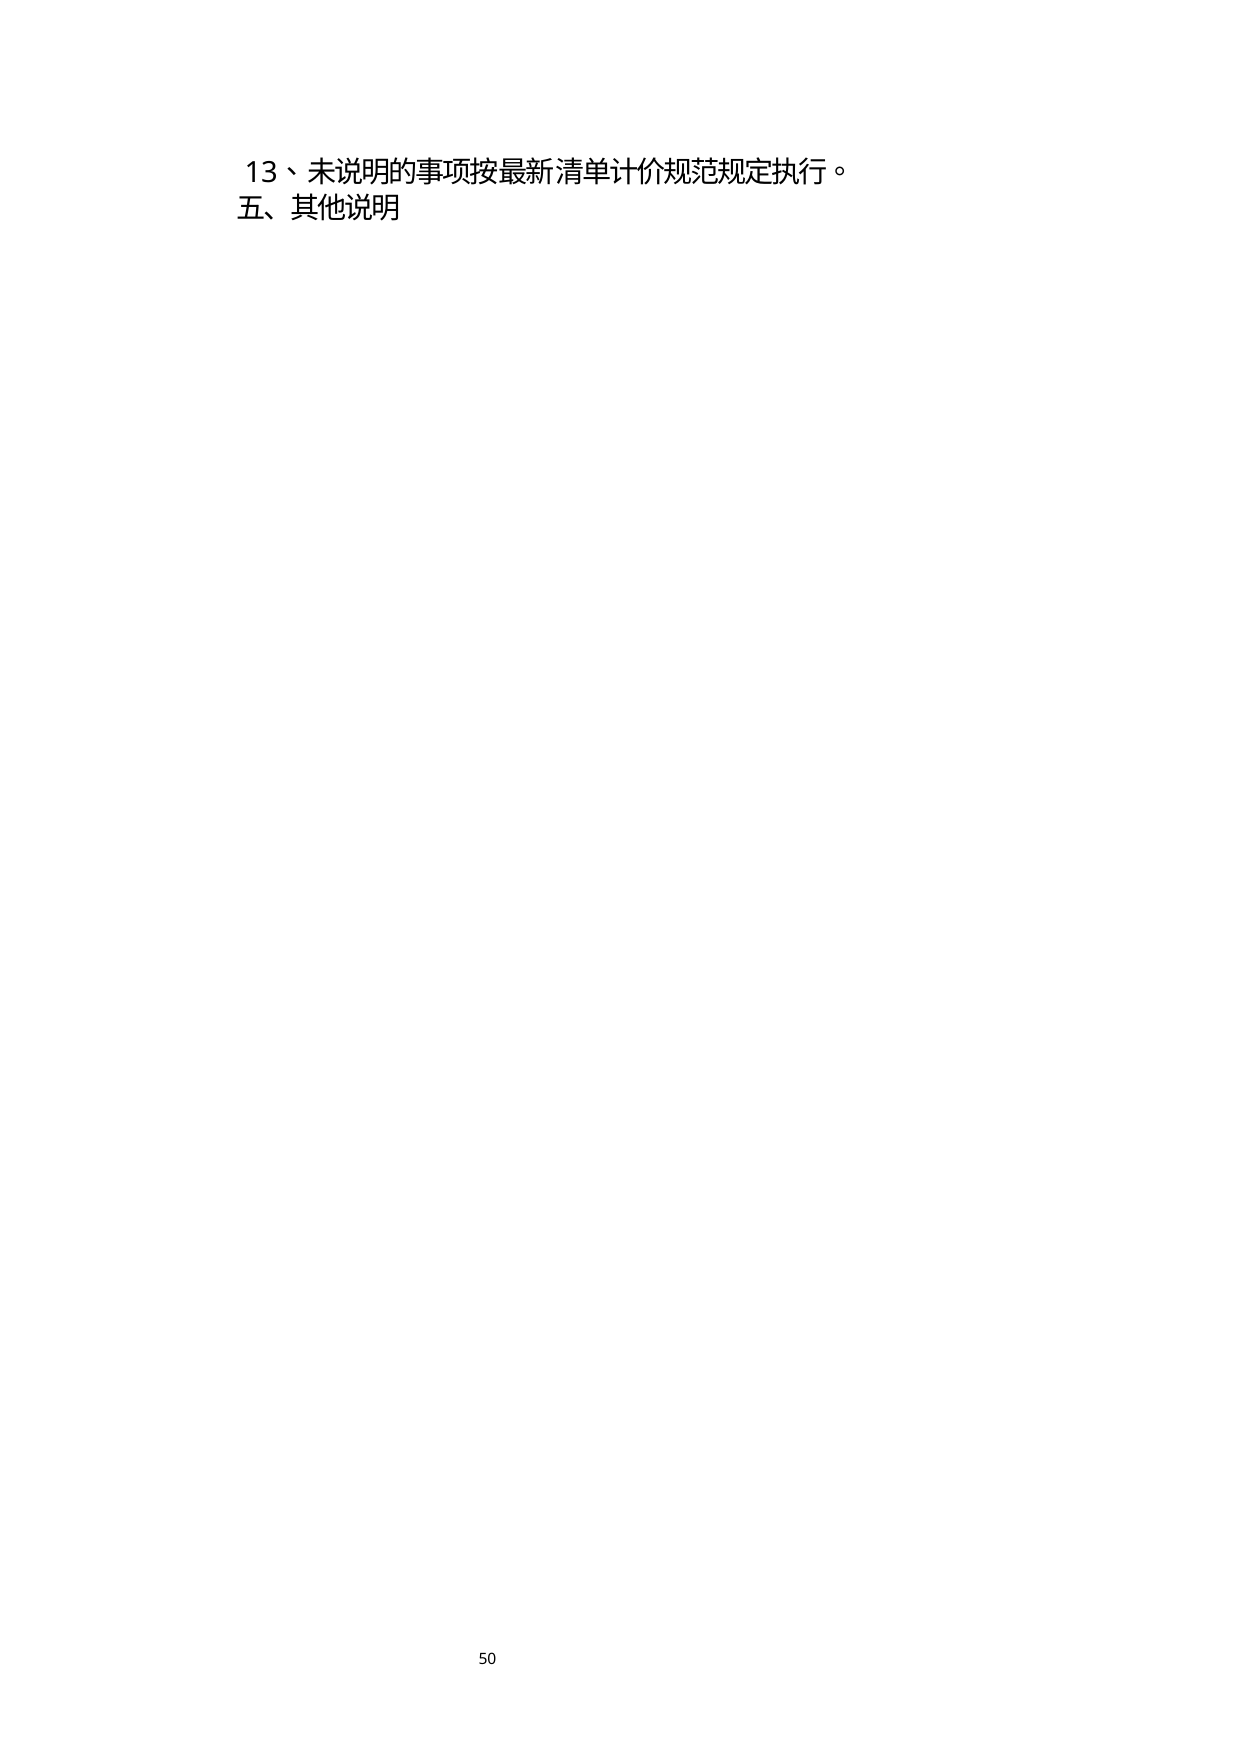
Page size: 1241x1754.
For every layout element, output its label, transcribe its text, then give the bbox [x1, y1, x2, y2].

text 五、其他说明 [186, 191, 1071, 224]
text 13、未说明的事项按最新清单计价规范规定执行。 [186, 148, 1071, 191]
